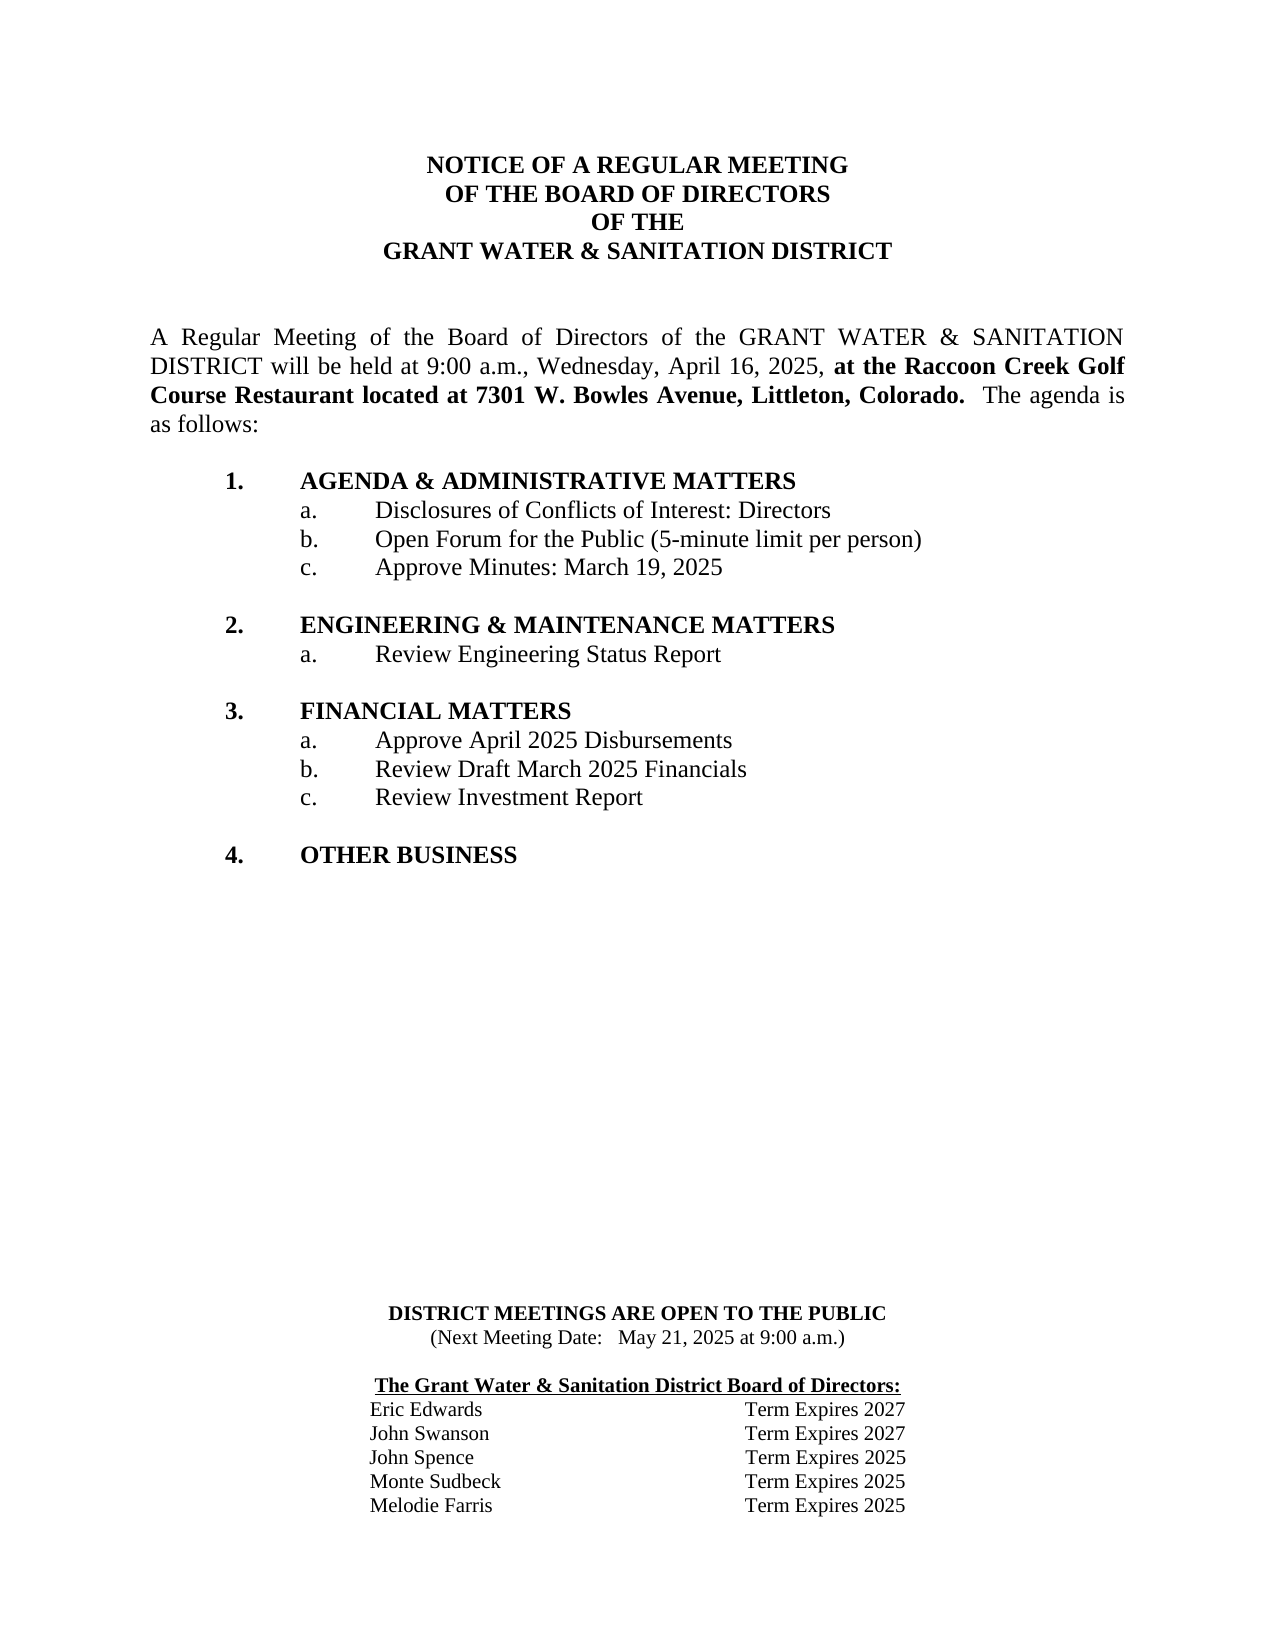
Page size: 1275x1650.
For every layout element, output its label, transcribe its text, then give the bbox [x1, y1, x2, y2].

text A Regular Meeting of the Board of Directors of the GRANT WATER & SANITATION DISTRICT will be held at 9:00 a.m., Wednesday, April 16, 2025, at the Raccoon Creek Golf Course Restaurant located at 7301 W. Bowles Avenue, Littleton, Colorado. The agenda is as follows: [150, 322, 1125, 437]
list ENGINEERING & MAINTENANCE MATTERS [225, 610, 1125, 639]
list FINANCIAL MATTERS [225, 696, 1125, 725]
text OF THE BOARD OF DIRECTORS [150, 179, 1125, 207]
list AGENDA & ADMINISTRATIVE MATTERS [225, 466, 1125, 495]
text OF THE [150, 207, 1125, 236]
list Disclosures of Conflicts of Interest: Directors [300, 495, 1125, 524]
list Review Draft March 2025 Financials [300, 754, 1125, 782]
list Open Forum for the Public (5-minute limit per person) [300, 524, 1125, 552]
list Approve Minutes: March 19, 2025 [300, 552, 1125, 581]
list OTHER BUSINESS [225, 840, 1125, 869]
list Review Engineering Status Report [300, 639, 1125, 667]
list Review Investment Report [300, 782, 1125, 811]
text GRANT WATER & SANITATION DISTRICT [150, 236, 1125, 265]
text NOTICE OF A REGULAR MEETING [150, 150, 1125, 179]
list Approve April 2025 Disbursements [300, 725, 1125, 754]
